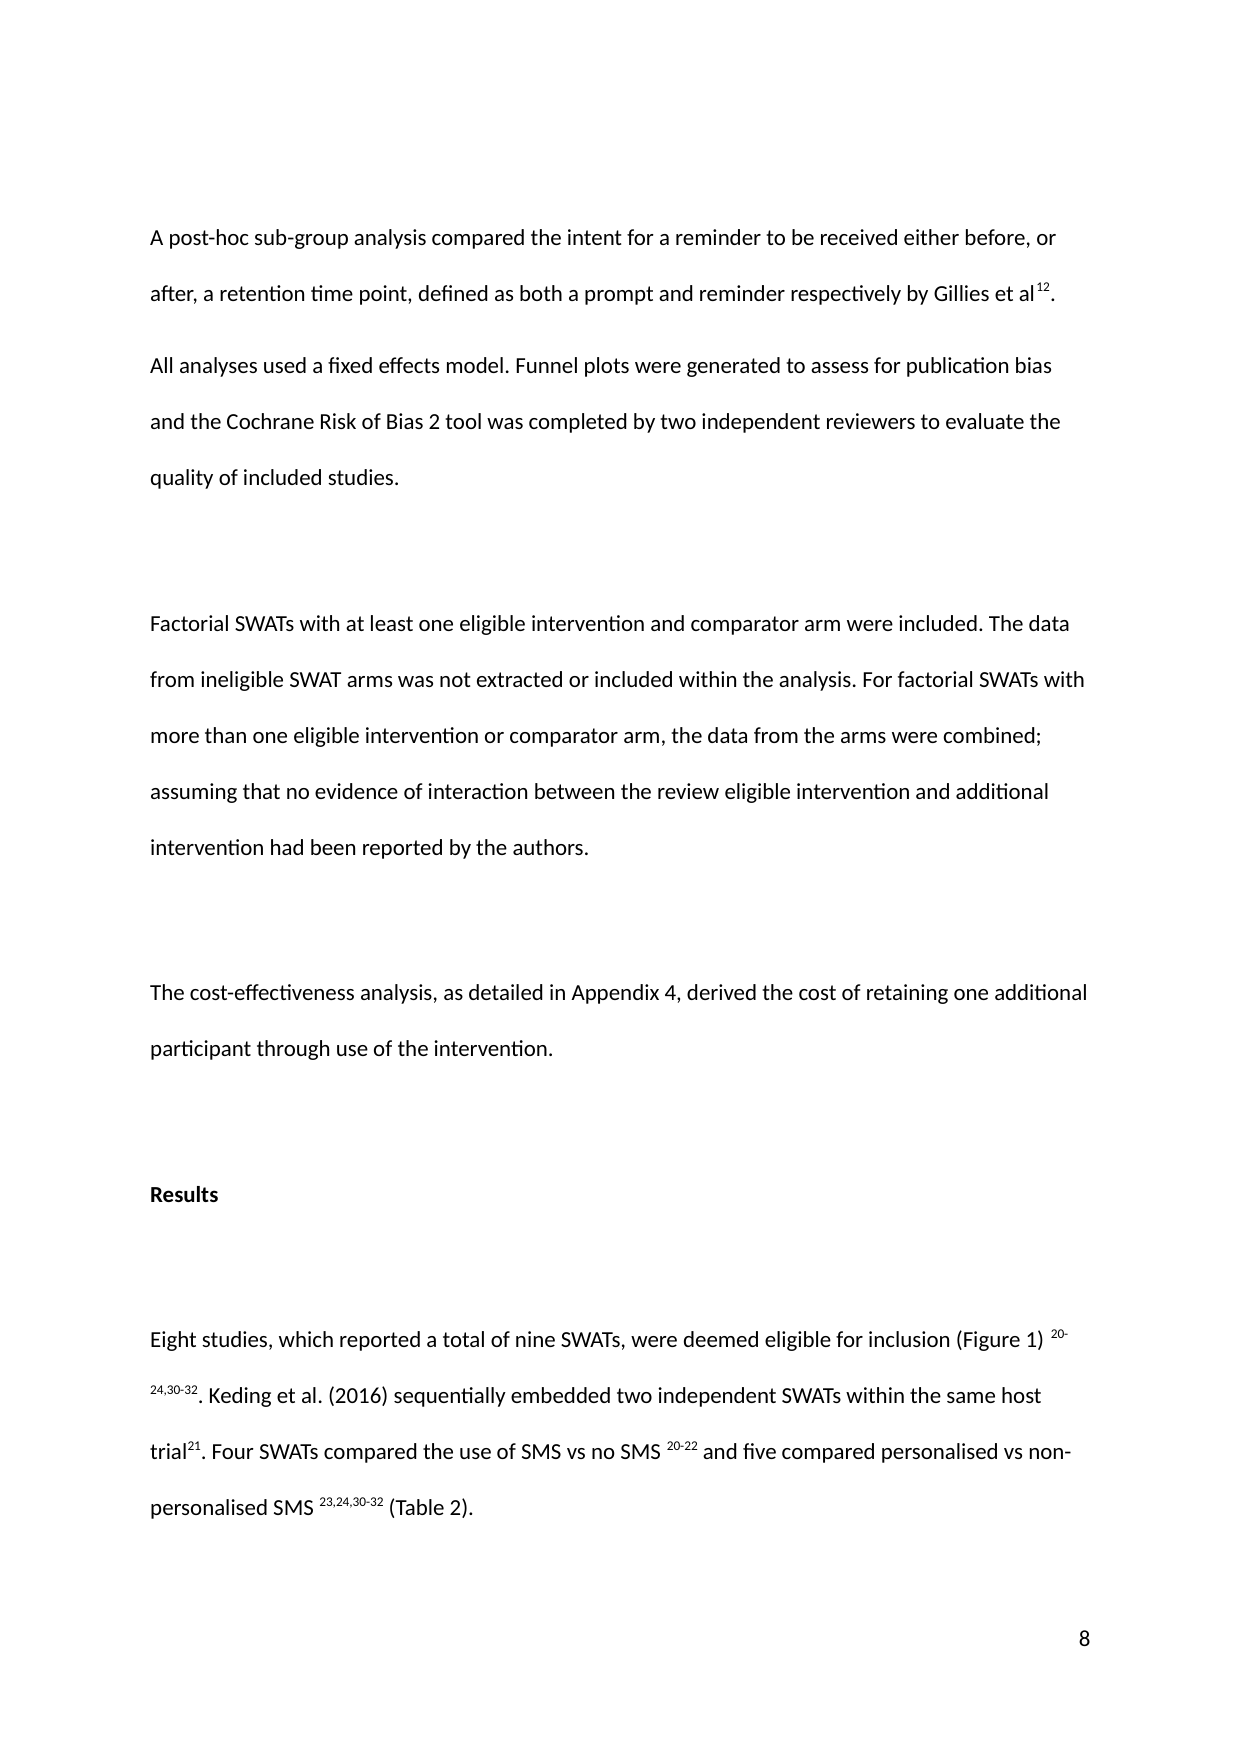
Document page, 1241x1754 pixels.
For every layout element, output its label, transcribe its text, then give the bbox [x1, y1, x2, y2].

text Eight studies, which reported a total of nine SWATs, were deemed eligible for inclusion (Figure 1) 20-24,30-32. Keding et al. (2016) sequentially embedded two independent SWATs within the same host trial21. Four SWATs compared the use of SMS vs no SMS 20-22 and five compared personalised vs non-personalised SMS 23,24,30-32 (Table 2). [150, 1325, 1090, 1522]
text Factorial SWATs with at least one eligible intervention and comparator arm were included. The data from ineligible SWAT arms was not extracted or included within the analysis. For factorial SWATs with more than one eligible intervention or comparator arm, the data from the arms were combined; assuming that no evidence of interaction between the review eligible intervention and additional intervention had been reported by the authors. [150, 609, 1090, 861]
text Results [150, 1180, 1090, 1208]
text All analyses used a fixed effects model. Funnel plots were generated to assess for publication bias and the Cochrane Risk of Bias 2 tool was completed by two independent reviewers to evaluate the quality of included studies. [150, 351, 1090, 492]
text The cost-effectiveness analysis, as detailed in Appendix 4, derived the cost of retaining one additional participant through use of the intervention. [150, 978, 1090, 1063]
text A post-hoc sub-group analysis compared the intent for a reminder to be received either before, or after, a retention time point, defined as both a prompt and reminder respectively by Gillies et al12. [150, 223, 1090, 307]
